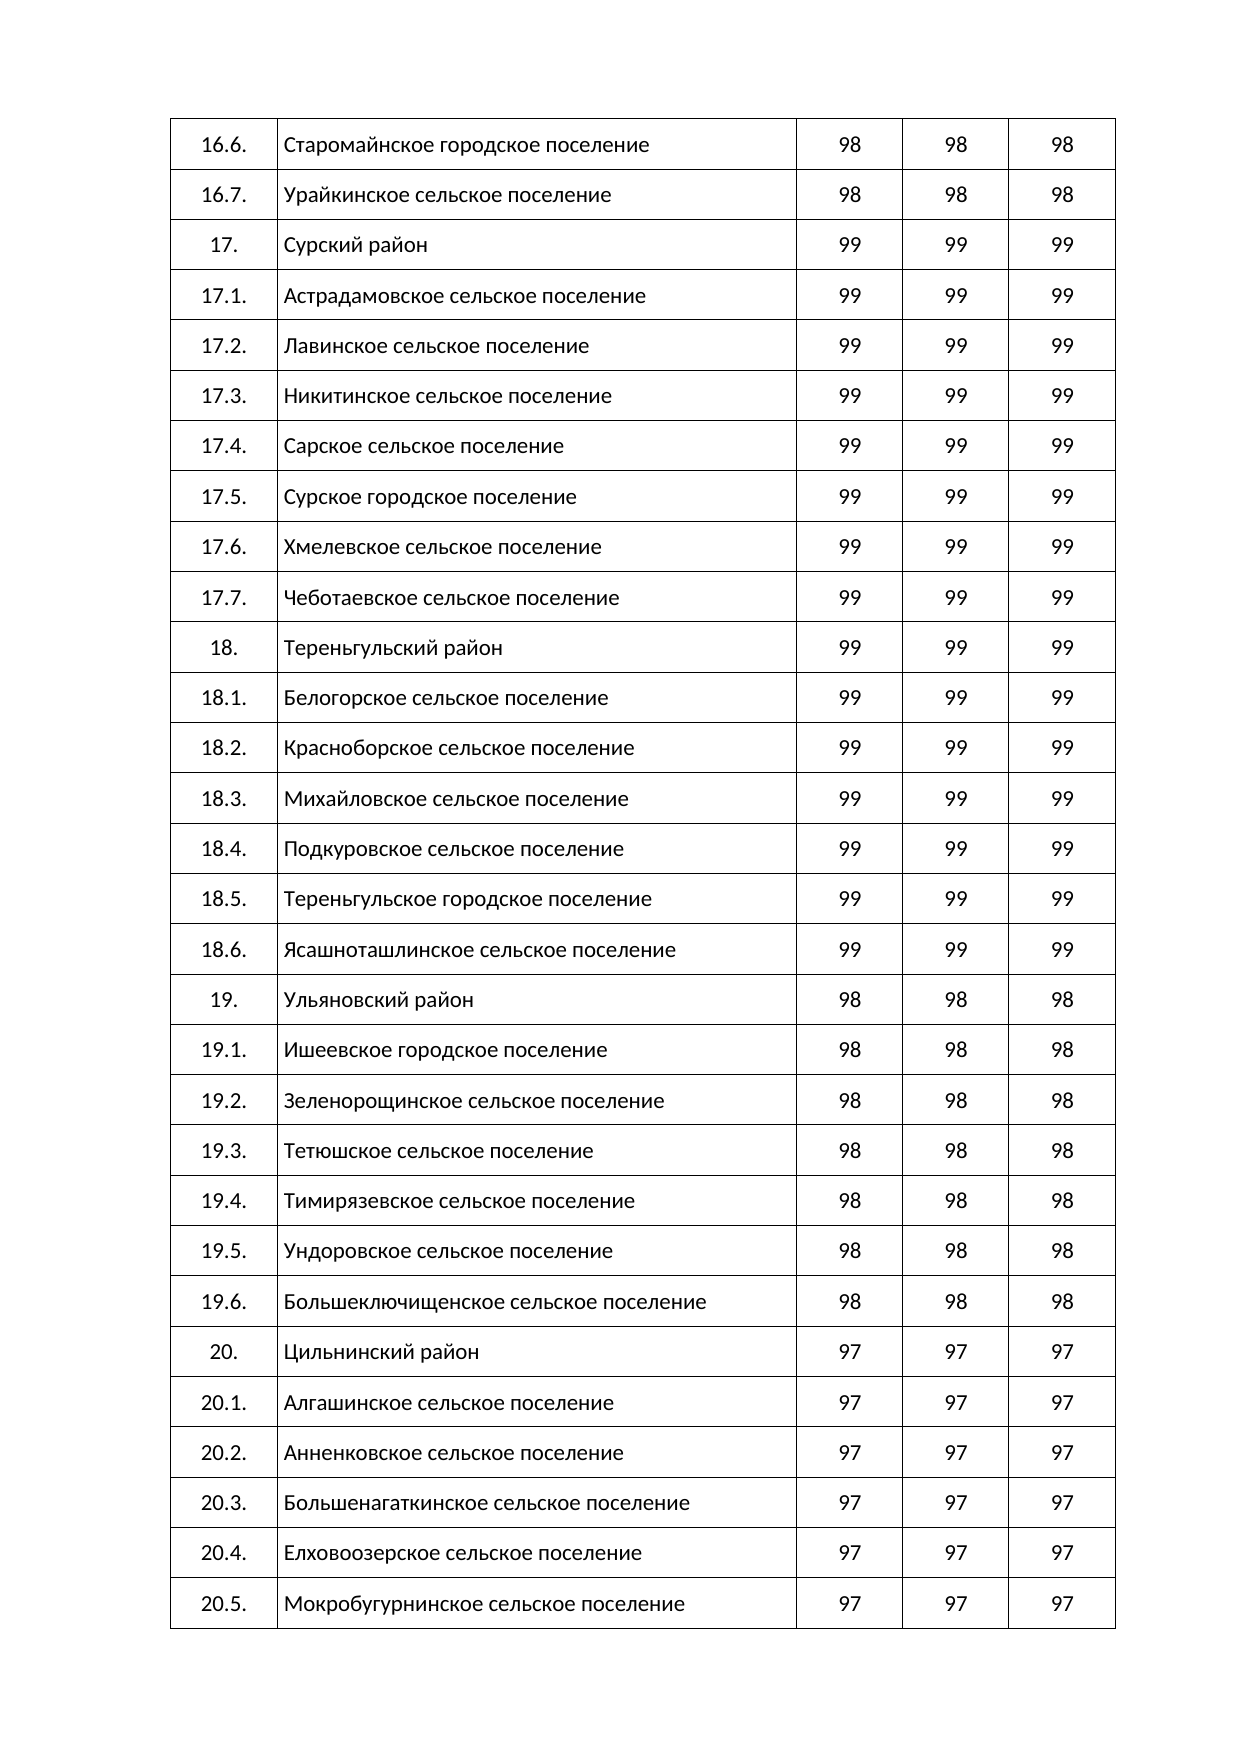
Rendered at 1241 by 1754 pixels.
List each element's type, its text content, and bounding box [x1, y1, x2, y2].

table_cell 98 [797, 975, 902, 1024]
table_cell 20.5. [171, 1578, 277, 1627]
table_cell 99 [1009, 723, 1115, 772]
table_cell 99 [903, 874, 1008, 923]
table_cell 97 [903, 1427, 1008, 1477]
table_cell 18.6. [171, 924, 277, 973]
table_cell Тереньгульское городское поселение [278, 874, 796, 923]
table_cell 99 [797, 270, 902, 319]
table_cell 97 [1009, 1377, 1115, 1426]
table_cell 99 [1009, 572, 1115, 621]
table_cell 97 [1009, 1578, 1115, 1627]
table_cell Алгашинское сельское поселение [278, 1377, 796, 1426]
table_cell Чеботаевское сельское поселение [278, 572, 796, 621]
table_cell 19.3. [171, 1125, 277, 1175]
table_cell 19.1. [171, 1025, 277, 1074]
table_cell 20.2. [171, 1427, 277, 1477]
table_cell 98 [903, 1125, 1008, 1175]
table_cell 98 [797, 1276, 902, 1326]
table_cell 19.2. [171, 1075, 277, 1124]
table_cell Белогорское сельское поселение [278, 673, 796, 722]
table_cell 99 [1009, 824, 1115, 873]
table_cell 98 [797, 1125, 902, 1175]
table_cell 99 [797, 673, 902, 722]
table_cell 17.5. [171, 471, 277, 521]
table_cell 98 [797, 1075, 902, 1124]
table_cell 99 [903, 471, 1008, 521]
table_cell 99 [903, 924, 1008, 973]
table_cell 20. [171, 1327, 277, 1376]
table_cell 98 [1009, 170, 1115, 219]
table_cell 98 [903, 119, 1008, 168]
table_cell 99 [797, 320, 902, 370]
table_cell 98 [903, 1025, 1008, 1074]
table_cell 97 [903, 1578, 1008, 1627]
table_cell Сарское сельское поселение [278, 421, 796, 470]
table_cell 99 [903, 220, 1008, 269]
table_cell Ундоровское сельское поселение [278, 1226, 796, 1275]
table_cell 98 [903, 975, 1008, 1024]
table_cell 16.7. [171, 170, 277, 219]
table_cell 99 [1009, 924, 1115, 973]
table_cell 99 [903, 723, 1008, 772]
table_cell 20.1. [171, 1377, 277, 1426]
table_cell Подкуровское сельское поселение [278, 824, 796, 873]
table_cell 97 [797, 1528, 902, 1577]
table_cell Тимирязевское сельское поселение [278, 1176, 796, 1225]
table_cell 98 [1009, 975, 1115, 1024]
table_cell 98 [797, 119, 902, 168]
table_cell Никитинское сельское поселение [278, 371, 796, 420]
table_cell 19.4. [171, 1176, 277, 1225]
table_cell 17.1. [171, 270, 277, 319]
table_cell 98 [903, 1176, 1008, 1225]
table_cell 99 [797, 924, 902, 973]
table_cell 99 [797, 220, 902, 269]
table_cell 98 [1009, 1025, 1115, 1074]
table_cell 98 [903, 170, 1008, 219]
table_cell 16.6. [171, 119, 277, 168]
table_cell 98 [1009, 119, 1115, 168]
table_cell 99 [903, 421, 1008, 470]
table_cell Анненковское сельское поселение [278, 1427, 796, 1477]
table_cell 98 [797, 1025, 902, 1074]
table_cell Сурский район [278, 220, 796, 269]
table_cell 99 [797, 471, 902, 521]
table_cell 97 [797, 1427, 902, 1477]
table_cell Старомайнское городское поселение [278, 119, 796, 168]
table_cell 98 [903, 1276, 1008, 1326]
table_cell 18.5. [171, 874, 277, 923]
table_cell 99 [903, 320, 1008, 370]
table_cell 99 [797, 421, 902, 470]
table_cell 17.4. [171, 421, 277, 470]
table_cell 17.2. [171, 320, 277, 370]
table_cell 99 [797, 773, 902, 822]
table_cell Зеленорощинское сельское поселение [278, 1075, 796, 1124]
table_cell 19.5. [171, 1226, 277, 1275]
table_cell 99 [903, 371, 1008, 420]
table_cell 99 [1009, 874, 1115, 923]
table_cell 97 [797, 1377, 902, 1426]
table_cell 99 [903, 572, 1008, 621]
table_cell Тереньгульский район [278, 622, 796, 672]
table_cell 98 [903, 1226, 1008, 1275]
table_cell 99 [797, 572, 902, 621]
table_cell 18.2. [171, 723, 277, 772]
table_cell 97 [903, 1377, 1008, 1426]
table_cell 99 [903, 270, 1008, 319]
table_cell 99 [797, 874, 902, 923]
table_cell 99 [903, 622, 1008, 672]
table_cell 99 [1009, 622, 1115, 672]
table_cell 17.6. [171, 522, 277, 571]
table_cell 97 [903, 1478, 1008, 1527]
table_cell 97 [1009, 1528, 1115, 1577]
table_cell Хмелевское сельское поселение [278, 522, 796, 571]
table_cell 97 [1009, 1427, 1115, 1477]
table_cell 98 [1009, 1226, 1115, 1275]
table_cell Большенагаткинское сельское поселение [278, 1478, 796, 1527]
table_cell 99 [797, 723, 902, 772]
table_cell 99 [1009, 471, 1115, 521]
table_cell 98 [1009, 1125, 1115, 1175]
table_cell Лавинское сельское поселение [278, 320, 796, 370]
table_cell Урайкинское сельское поселение [278, 170, 796, 219]
table_cell 19.6. [171, 1276, 277, 1326]
table_cell 98 [797, 170, 902, 219]
table_cell Ульяновский район [278, 975, 796, 1024]
table_cell 20.4. [171, 1528, 277, 1577]
table_cell Цильнинский район [278, 1327, 796, 1376]
table_cell 18.4. [171, 824, 277, 873]
table_cell 99 [1009, 320, 1115, 370]
table_cell 98 [903, 1075, 1008, 1124]
table_cell 17. [171, 220, 277, 269]
table_cell 99 [797, 622, 902, 672]
table_cell 17.7. [171, 572, 277, 621]
table_cell 99 [1009, 673, 1115, 722]
table_cell 18.1. [171, 673, 277, 722]
table_cell 97 [903, 1528, 1008, 1577]
table_cell 97 [1009, 1478, 1115, 1527]
table_cell 99 [1009, 220, 1115, 269]
table_cell 99 [1009, 773, 1115, 822]
table_cell 98 [797, 1226, 902, 1275]
table_cell 98 [1009, 1075, 1115, 1124]
table_cell 99 [903, 824, 1008, 873]
table_cell Ясашноташлинское сельское поселение [278, 924, 796, 973]
table_cell 20.3. [171, 1478, 277, 1527]
table_cell 19. [171, 975, 277, 1024]
table_cell 97 [797, 1327, 902, 1376]
table_cell 18.3. [171, 773, 277, 822]
table_cell 99 [797, 371, 902, 420]
table_cell 18. [171, 622, 277, 672]
table_cell 97 [797, 1478, 902, 1527]
table_cell 97 [1009, 1327, 1115, 1376]
table_cell 98 [797, 1176, 902, 1225]
table_cell 97 [903, 1327, 1008, 1376]
table_cell 97 [797, 1578, 902, 1627]
table_cell 99 [1009, 421, 1115, 470]
table_cell Большеключищенское сельское поселение [278, 1276, 796, 1326]
table_cell Ишеевское городское поселение [278, 1025, 796, 1074]
table_cell Красноборское сельское поселение [278, 723, 796, 772]
table_cell 99 [1009, 522, 1115, 571]
table_cell 99 [903, 773, 1008, 822]
table_cell 99 [903, 522, 1008, 571]
table_cell Астрадамовское сельское поселение [278, 270, 796, 319]
table_cell 99 [1009, 270, 1115, 319]
table_cell 99 [1009, 371, 1115, 420]
table_cell 98 [1009, 1276, 1115, 1326]
table_cell Елховоозерское сельское поселение [278, 1528, 796, 1577]
table_cell 99 [797, 824, 902, 873]
table_cell Тетюшское сельское поселение [278, 1125, 796, 1175]
table_cell Мокробугурнинское сельское поселение [278, 1578, 796, 1627]
table_cell Сурское городское поселение [278, 471, 796, 521]
table_cell 17.3. [171, 371, 277, 420]
table_cell Михайловское сельское поселение [278, 773, 796, 822]
table_cell 98 [1009, 1176, 1115, 1225]
table_cell 99 [797, 522, 902, 571]
table_cell 99 [903, 673, 1008, 722]
